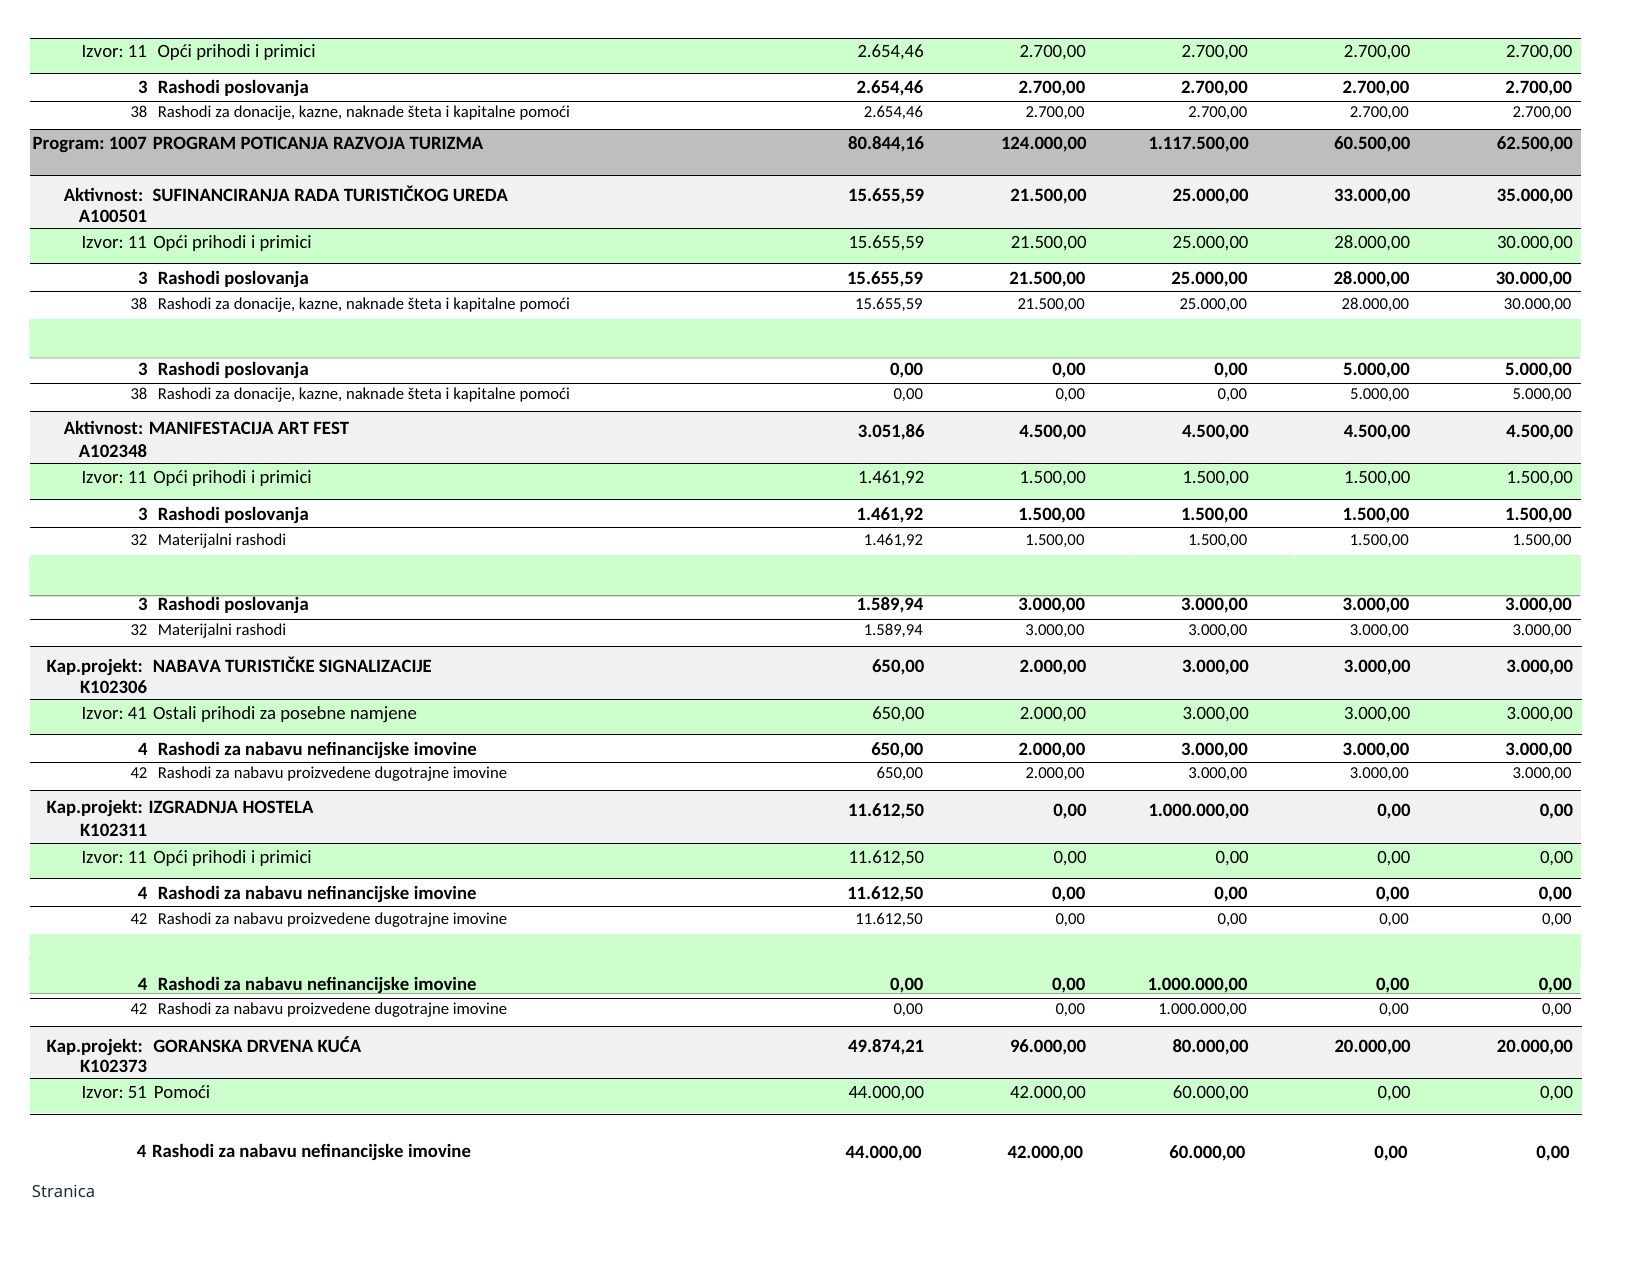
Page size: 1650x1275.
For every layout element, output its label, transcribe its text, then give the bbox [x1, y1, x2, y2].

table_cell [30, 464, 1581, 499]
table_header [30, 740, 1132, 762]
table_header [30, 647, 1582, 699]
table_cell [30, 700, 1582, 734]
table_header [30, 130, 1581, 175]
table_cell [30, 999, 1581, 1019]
text 44.000,00 42.000,00 [845, 1141, 1083, 1164]
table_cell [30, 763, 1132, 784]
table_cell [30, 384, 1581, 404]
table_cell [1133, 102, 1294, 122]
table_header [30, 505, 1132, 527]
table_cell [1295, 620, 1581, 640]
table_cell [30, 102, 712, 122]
text 4 Rashodi za nabavu nefinancijske imovine [137, 1139, 478, 1162]
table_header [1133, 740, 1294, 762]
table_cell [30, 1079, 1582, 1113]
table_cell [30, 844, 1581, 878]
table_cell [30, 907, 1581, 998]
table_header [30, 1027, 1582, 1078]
text 60.000,00 [1169, 1141, 1250, 1164]
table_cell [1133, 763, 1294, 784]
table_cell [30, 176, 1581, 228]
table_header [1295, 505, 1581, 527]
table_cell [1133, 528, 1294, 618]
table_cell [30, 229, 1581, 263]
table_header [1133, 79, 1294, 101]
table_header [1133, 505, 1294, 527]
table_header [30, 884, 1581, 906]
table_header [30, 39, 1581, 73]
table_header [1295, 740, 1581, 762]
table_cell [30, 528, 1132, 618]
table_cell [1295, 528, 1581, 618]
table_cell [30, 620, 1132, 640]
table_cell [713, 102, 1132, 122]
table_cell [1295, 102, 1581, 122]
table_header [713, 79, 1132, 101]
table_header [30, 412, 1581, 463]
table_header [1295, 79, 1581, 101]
text 0,00 0,00 [1374, 1141, 1592, 1164]
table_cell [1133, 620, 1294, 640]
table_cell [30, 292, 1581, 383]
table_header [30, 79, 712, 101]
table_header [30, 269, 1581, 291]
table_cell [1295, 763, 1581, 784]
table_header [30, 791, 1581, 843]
